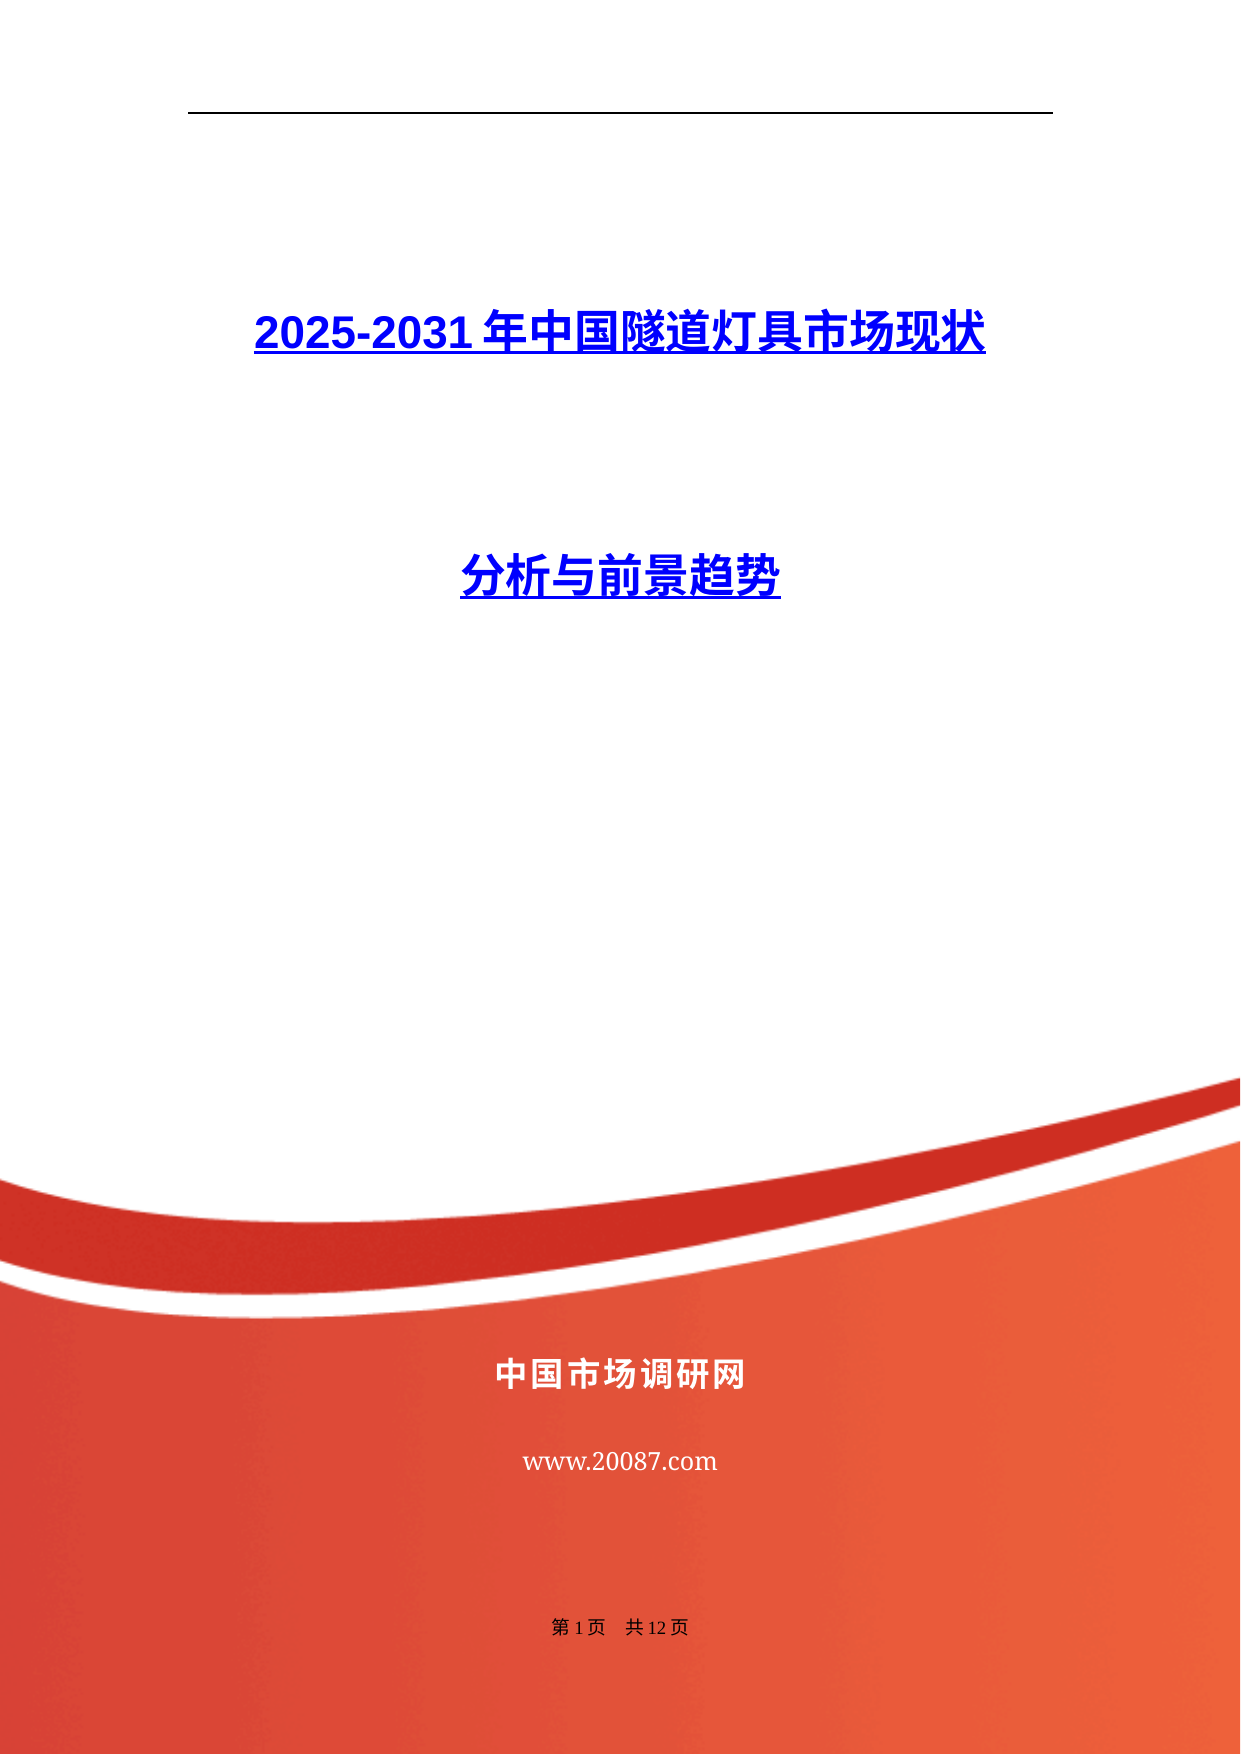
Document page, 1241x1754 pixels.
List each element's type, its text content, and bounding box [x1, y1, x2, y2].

table_header 2025-2031年中国隧道灯具市场现状分析与前景趋势 [188, 207, 1053, 773]
subtitle 中国市场调研网 [187, 1339, 1053, 1404]
text www.20087.com [187, 1428, 1053, 1493]
picture [0, 1006, 1241, 1754]
